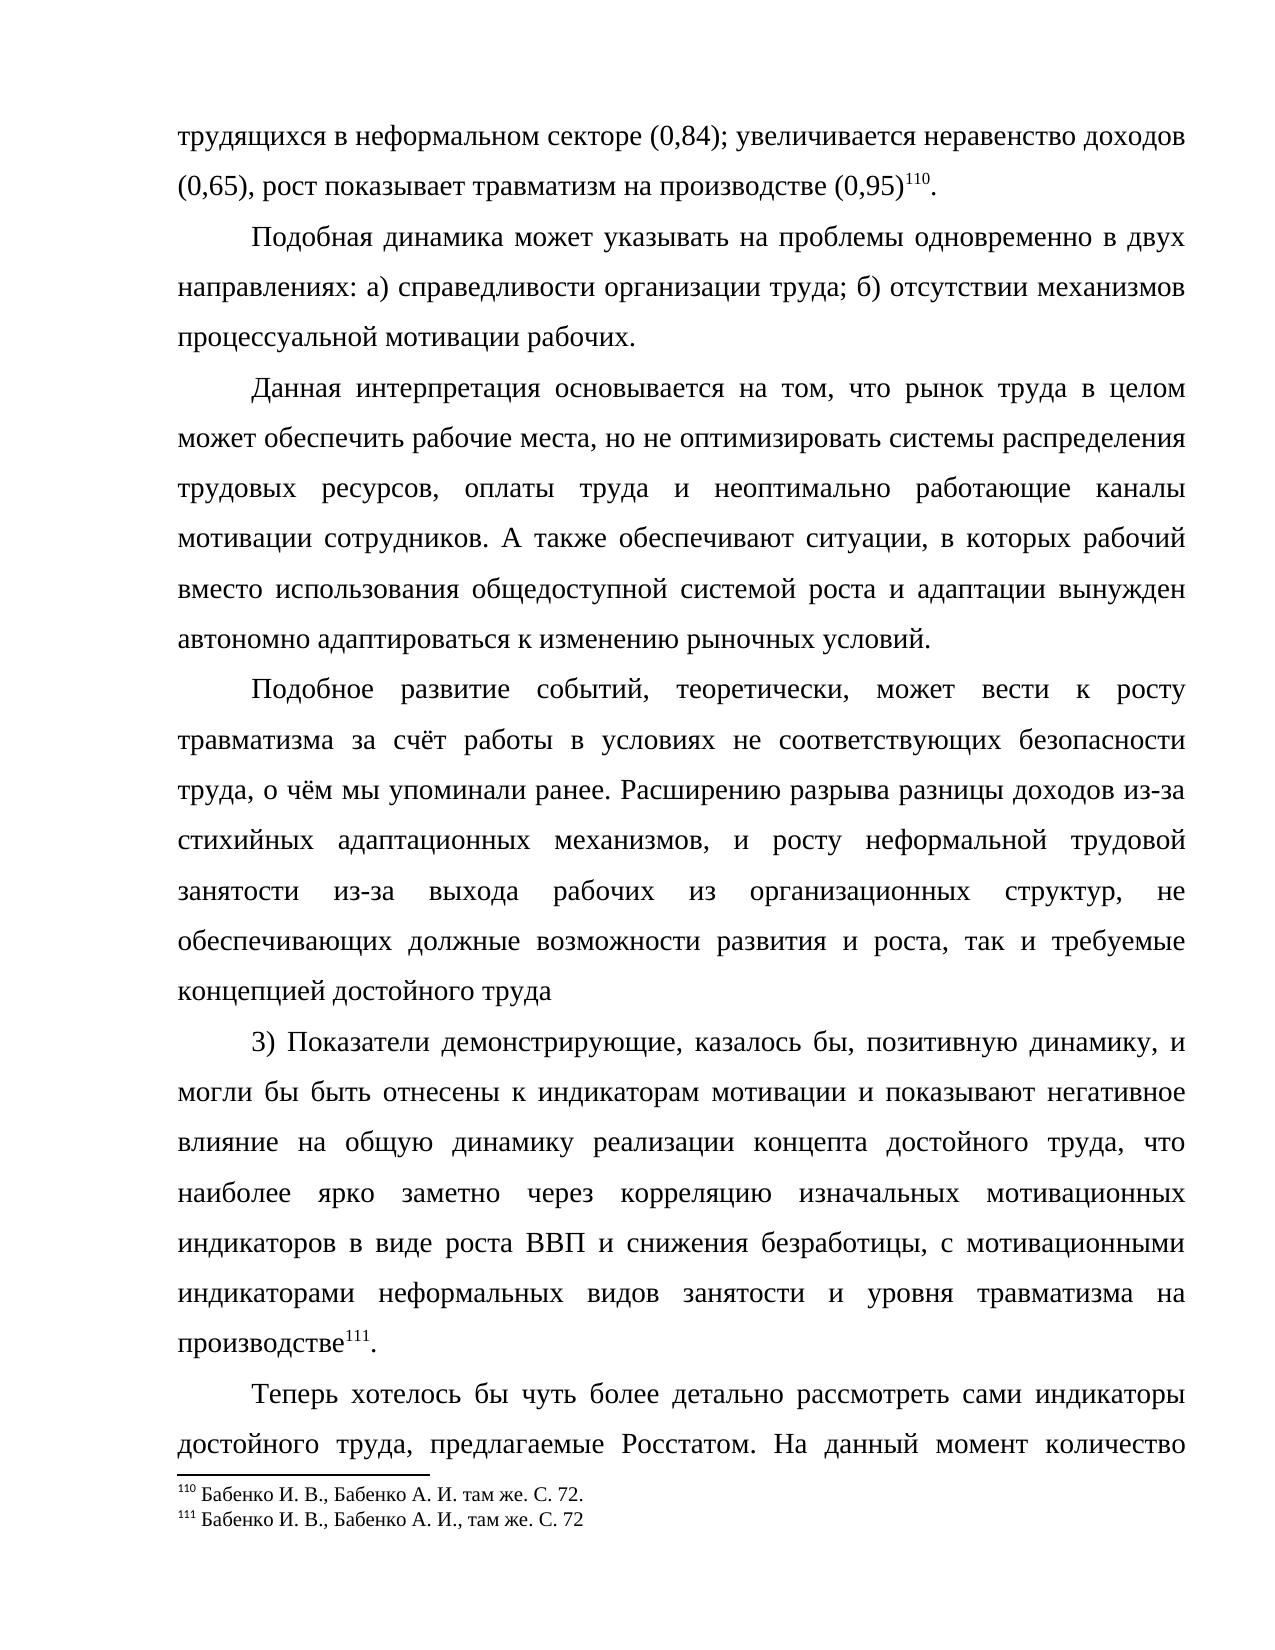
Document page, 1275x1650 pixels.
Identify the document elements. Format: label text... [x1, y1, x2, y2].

text Подобная динамика может указывать на проблемы одновременно в двух направлениях: а) справедливости организации труда; б) отсутствии механизмов процессуальной мотивации рабочих. [177, 219, 1186, 353]
text 3) Показатели демонстрирующие, казалось бы, позитивную динамику, и могли бы быть отнесены к индикаторам мотивации и показывают негативное влияние на общую динамику реализации концепта достойного труда, что наиболее ярко заметно через корреляцию изначальных мотивационных индикаторов в виде роста ВВП и снижения безработицы, с мотивационными индикаторами неформальных видов занятости и уровня травматизма на производстве. [177, 1024, 1186, 1359]
text Данная интерпретация основывается на том, что рынок труда в целом может обеспечить рабочие места, но не оптимизировать системы распределения трудовых ресурсов, оплаты труда и неоптимально работающие каналы мотивации сотрудников. А также обеспечивают ситуации, в которых рабочий вместо использования общедоступной системой роста и адаптации вынужден автономно адаптироваться к изменению рыночных условий. [177, 370, 1186, 655]
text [177, 118, 1186, 202]
text Подобное развитие событий, теоретически, может вести к росту травматизма за счёт работы в условиях не соответствующих безопасности труда, о чём мы упоминали ранее. Расширению разрыва разницы доходов из-за стихийных адаптационных механизмов, и росту неформальной трудовой занятости из-за выхода рабочих из организационных структур, не обеспечивающих должные возможности развития и роста, так и требуемые концепцией достойного труда [177, 672, 1186, 1007]
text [177, 1376, 1186, 1460]
